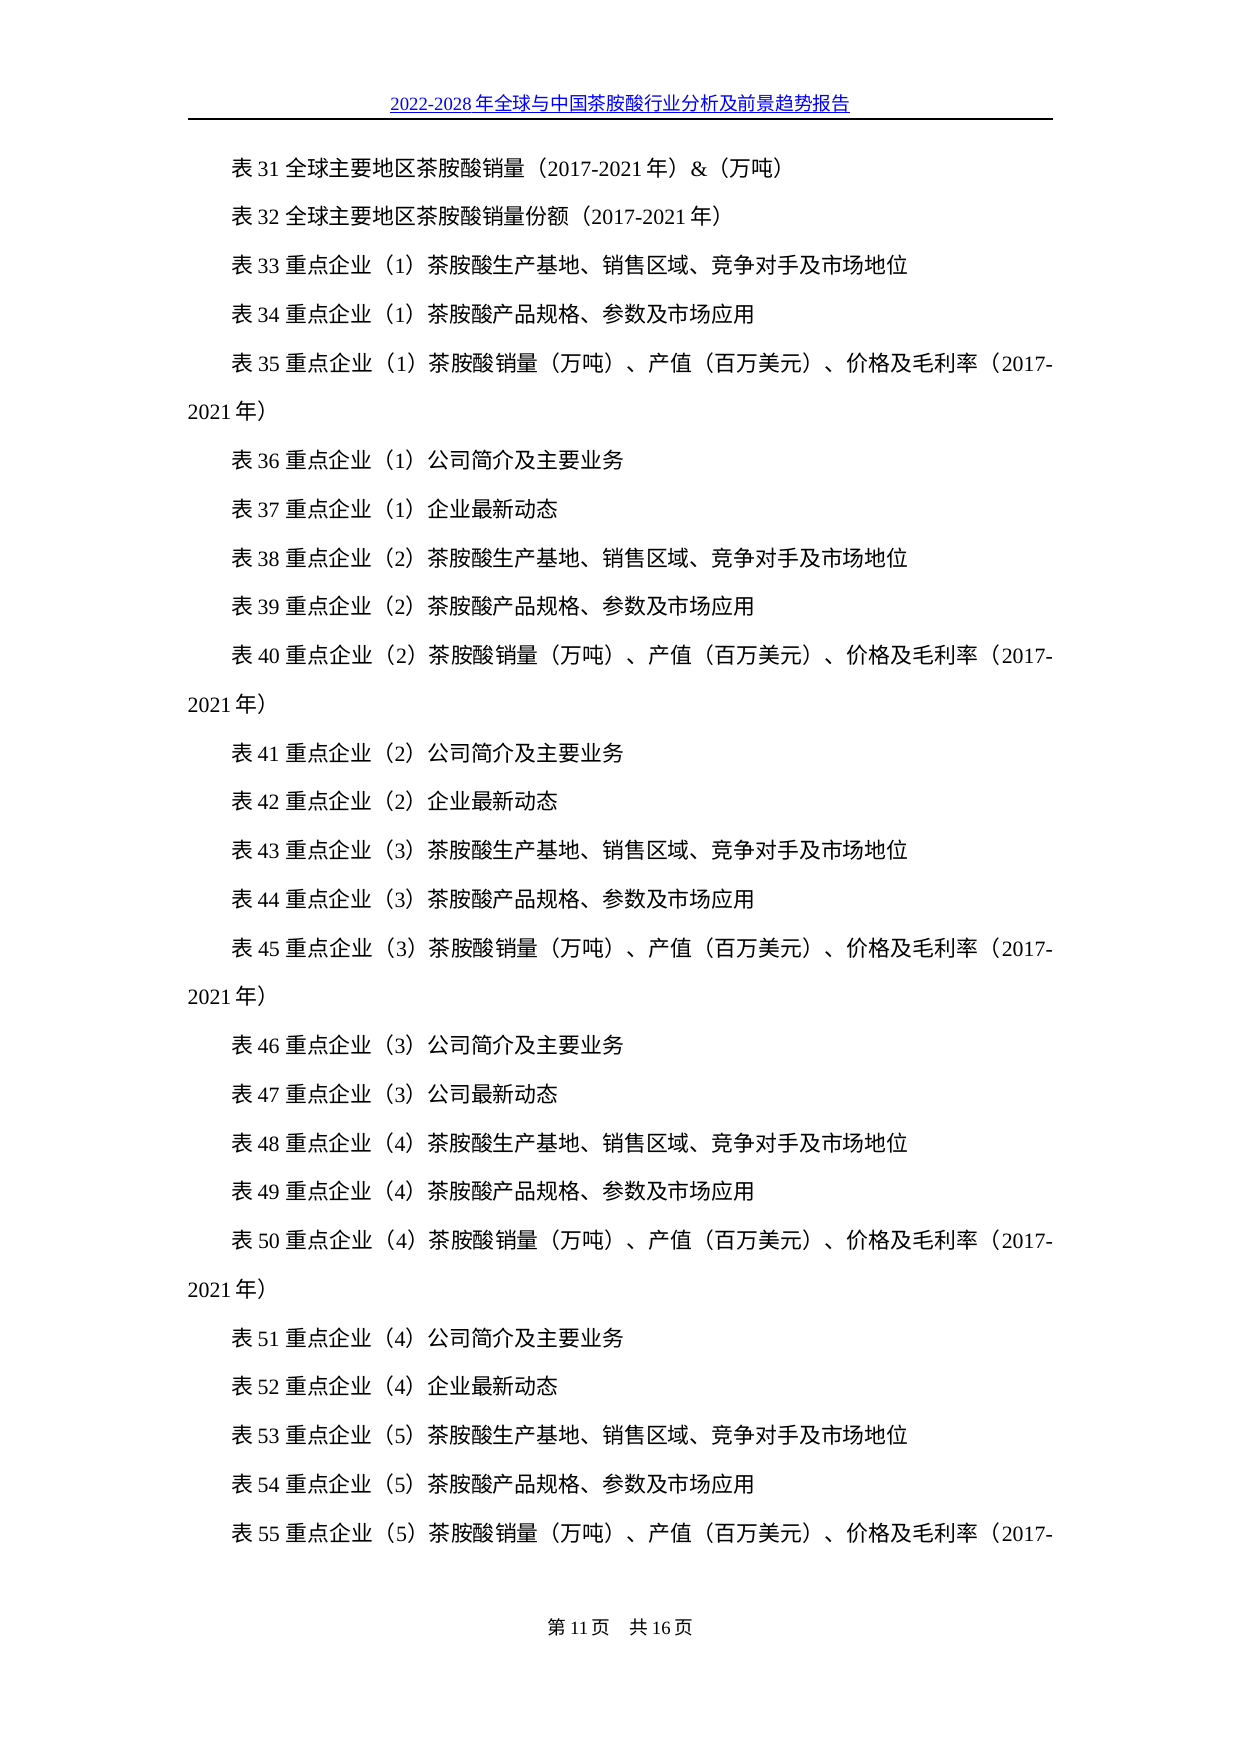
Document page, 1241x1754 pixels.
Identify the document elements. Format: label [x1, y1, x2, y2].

text [187, 150, 1053, 1548]
